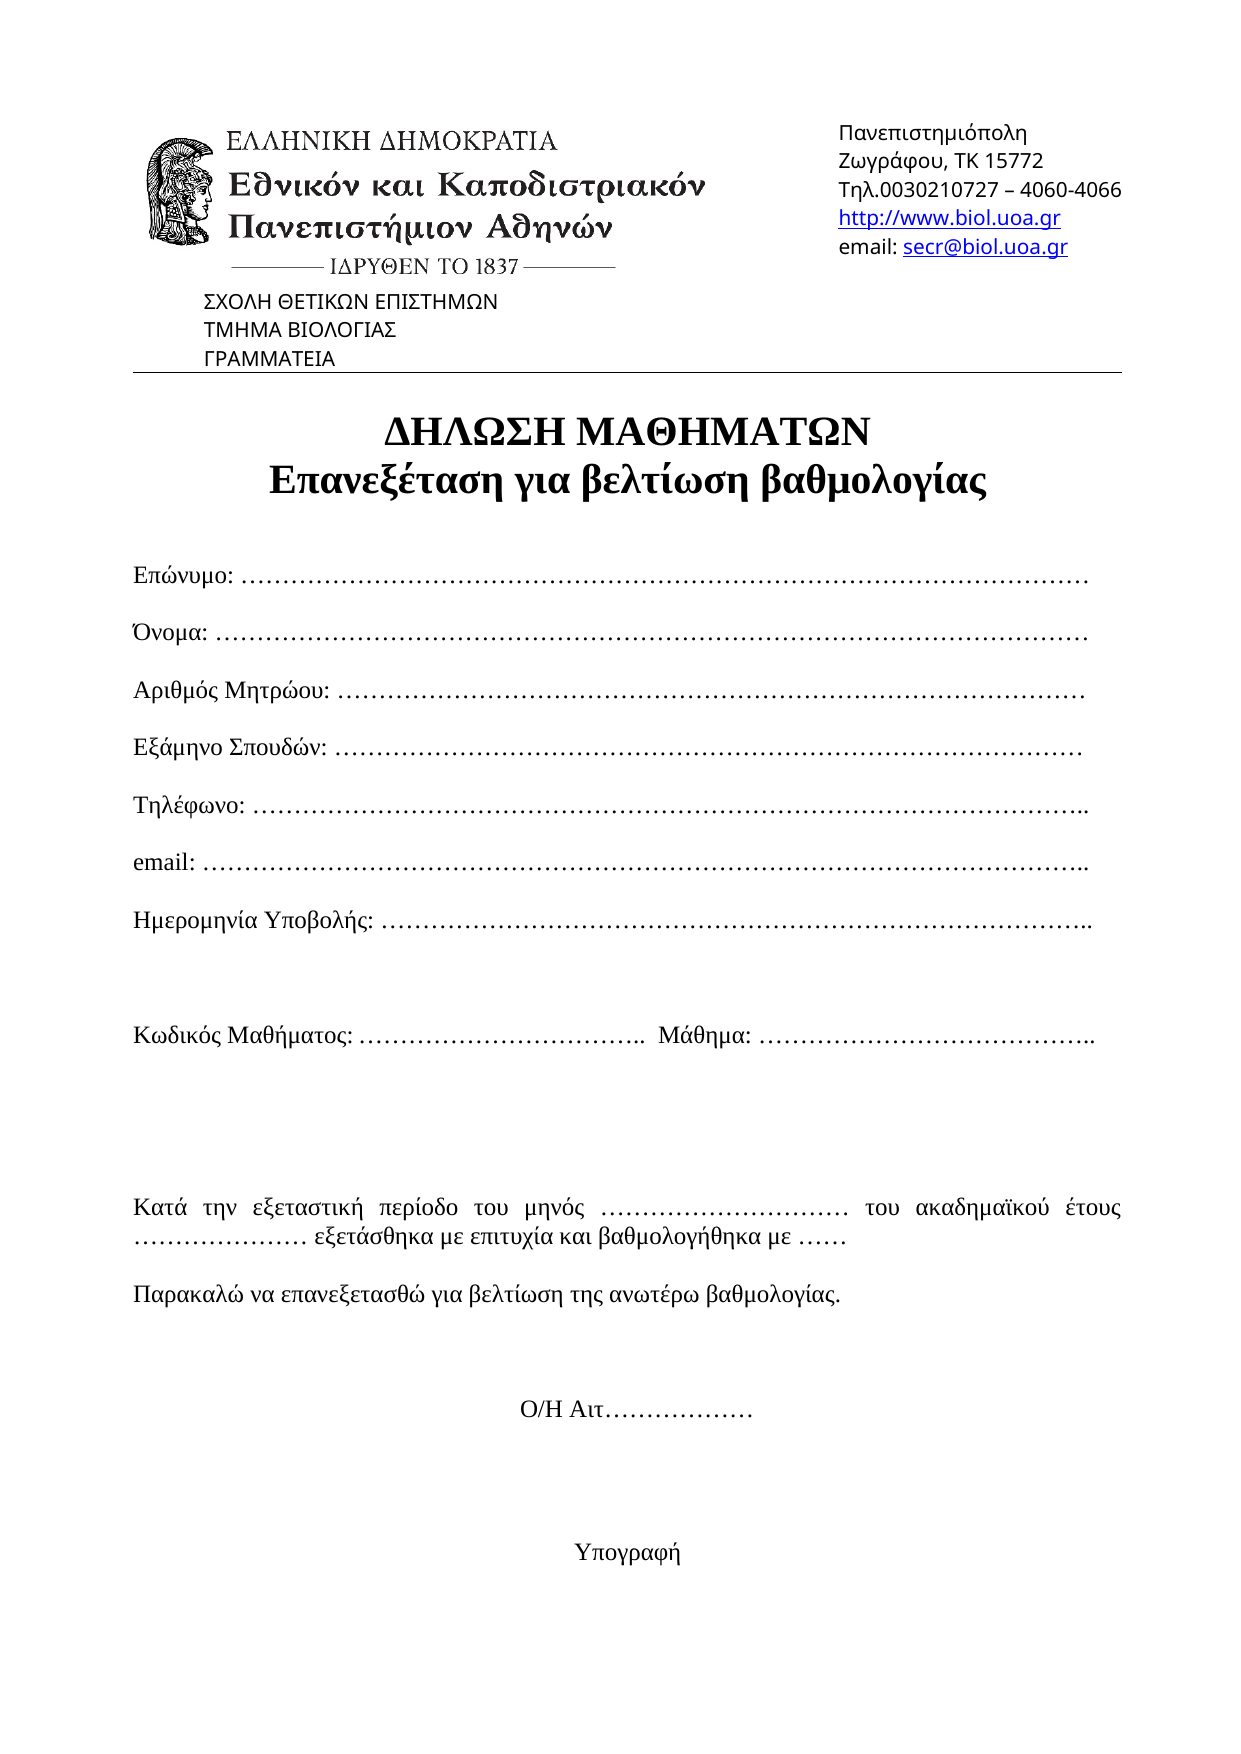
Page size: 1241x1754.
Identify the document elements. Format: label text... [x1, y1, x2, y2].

text Κατά την εξεταστική περίοδο του μηνός ………………………… του ακαδημαϊκού έτους ………………… εξετάσθηκα με επιτυχία και βαθμολογήθηκα με …… [133, 1192, 1122, 1250]
text email: …………………………………………………………………………………………….. [133, 847, 1122, 876]
text Κωδικός Μαθήματος: …………………………….. Μάθημα: ………………………………….. [133, 1020, 1122, 1049]
text Παρακαλώ να επανεξετασθώ για βελτίωση της ανωτέρω βαθμολογίας. [133, 1279, 1122, 1307]
text Όνομα: …………………………………………………………………………………………… [133, 617, 1122, 646]
table_header Πανεπιστημιόπολη Ζωγράφου, ΤΚ 15772 Τηλ.0030210727 – 4060-4066 http://www.biol.uoa.gr email: secr@biol.uoa.gr [827, 118, 1151, 372]
text Ο/Η Αιτ……………… [133, 1394, 1122, 1422]
text Επώνυμο: ………………………………………………………………………………………… [133, 560, 1122, 589]
picture [144, 118, 735, 287]
text ΔΗΛΩΣΗ ΜΑΘΗΜΑΤΩΝ [133, 407, 1122, 454]
text Τηλέφωνο: ……………………………………………………………………………………….. [133, 790, 1122, 819]
text Επανεξέταση για βελτίωση βαθμολογίας [133, 454, 1122, 502]
text Υπογραφή [133, 1537, 1122, 1566]
text Αριθμός Μητρώου: ……………………………………………………………………………… [133, 675, 1122, 704]
text Ημερομηνία Υποβολής: ………………………………………………………………………….. [133, 905, 1122, 934]
table_header ΣΧΟΛΗ ΘΕΤΙΚΩΝ ΕΠΙΣΤΗΜΩΝ ΤΜΗΜΑ ΒΙΟΛΟΓΙΑΣ ΓΡΑΜΜΑΤΕΙΑ [133, 118, 827, 372]
text Εξάμηνο Σπουδών: ……………………………………………………………………………… [133, 732, 1122, 761]
